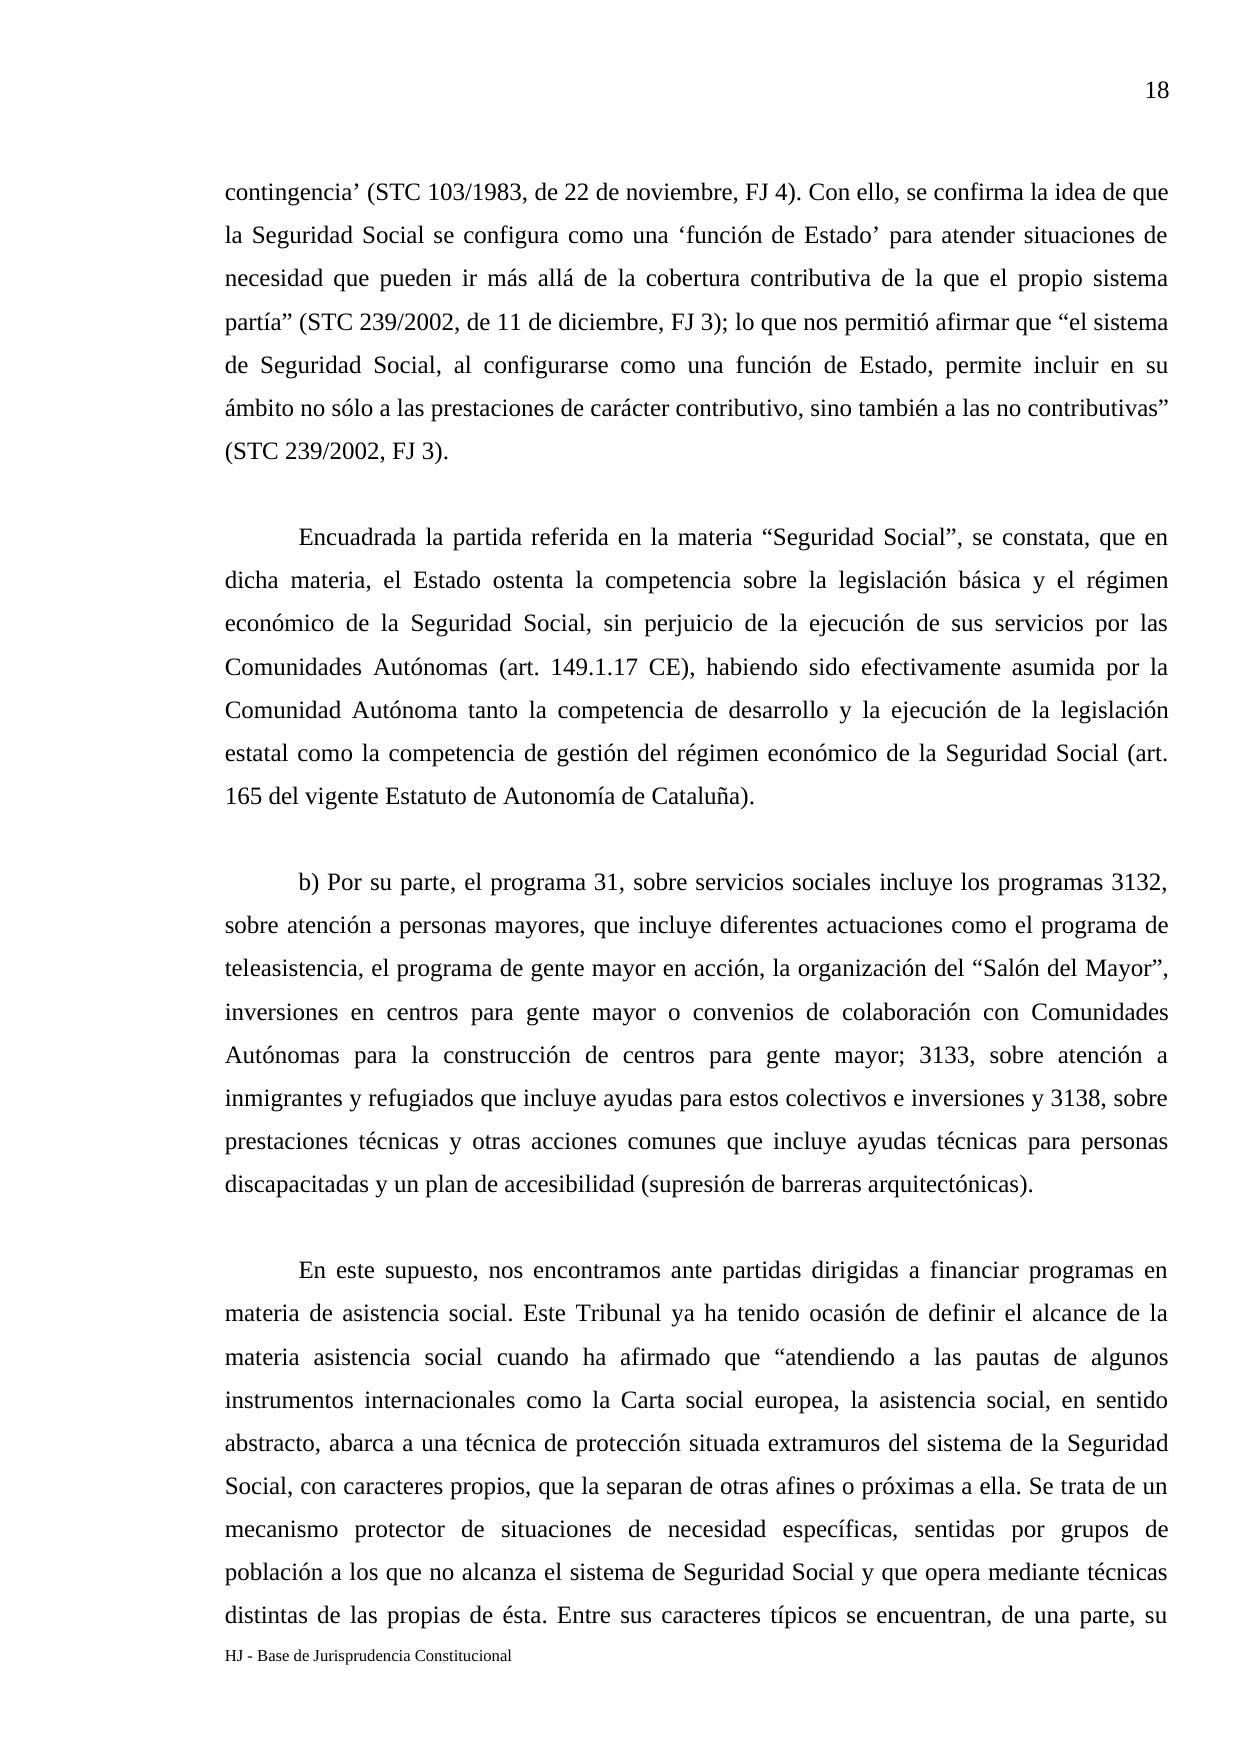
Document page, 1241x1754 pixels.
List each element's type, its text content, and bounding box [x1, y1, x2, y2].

text b) Por su parte, el programa 31, sobre servicios sociales incluye los programas 3132, sobre atención a personas mayores, que incluye diferentes actuaciones como el programa de teleasistencia, el programa de gente mayor en acción, la organización del “Salón del Mayor”, inversiones en centros para gente mayor o convenios de colaboración con Comunidades Autónomas para la construcción de centros para gente mayor; 3133, sobre atención a inmigrantes y refugiados que incluye ayudas para estos colectivos e inversiones y 3138, sobre prestaciones técnicas y otras acciones comunes que incluye ayudas técnicas para personas discapacitadas y un plan de accesibilidad (supresión de barreras arquitectónicas). [224, 867, 1169, 1198]
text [224, 177, 1169, 465]
text Encuadrada la partida referida en la materia “Seguridad Social”, se constata, que en dicha materia, el Estado ostenta la competencia sobre la legislación básica y el régimen económico de la Seguridad Social, sin perjuicio de la ejecución de sus servicios por las Comunidades Autónomas (art. 149.1.17 CE), habiendo sido efectivamente asumida por la Comunidad Autónoma tanto la competencia de desarrollo y la ejecución de la legislación estatal como la competencia de gestión del régimen económico de la Seguridad Social (art. 165 del vigente Estatuto de Autonomía de Cataluña). [224, 522, 1169, 810]
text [224, 1255, 1169, 1629]
